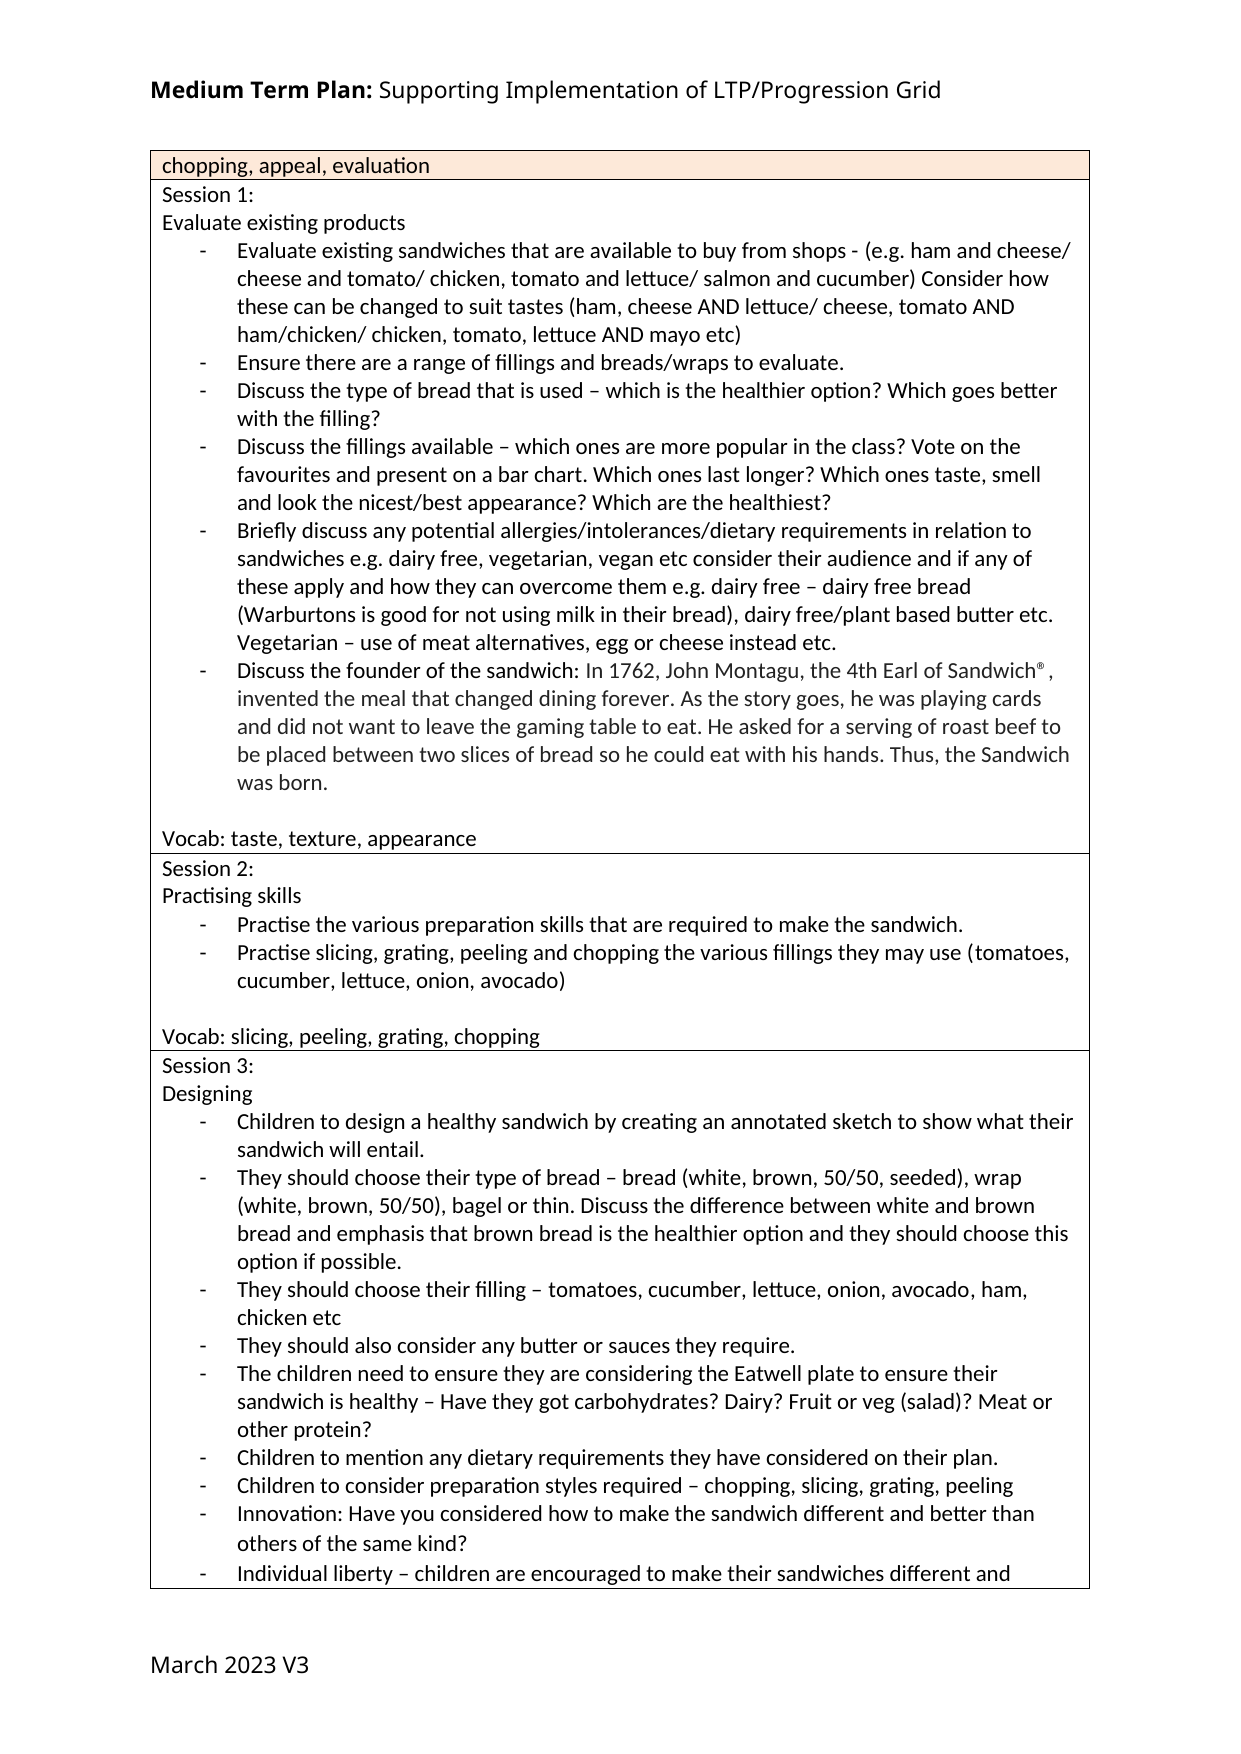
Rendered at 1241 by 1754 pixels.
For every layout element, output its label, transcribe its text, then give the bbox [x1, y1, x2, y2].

table_cell Session 2: Practising skills Practise the various preparation skills that are required to make the sandwich. Practise slicing, grating, peeling and chopping the various fillings they may use (tomatoes, cucumber, lettuce, onion, avocado) Vocab: slicing, peeling, grating, chopping [151, 854, 1089, 1050]
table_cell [151, 1051, 1089, 1588]
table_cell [151, 151, 1089, 179]
table_cell Session 1: Evaluate existing products Evaluate existing sandwiches that are available to buy from shops - (e.g. ham and cheese/ cheese and tomato/ chicken, tomato and lettuce/ salmon and cucumber) Consider how these can be changed to suit tastes (ham, cheese AND lettuce/ cheese, tomato AND ham/chicken/ chicken, tomato, lettuce AND mayo etc) Ensure there are a range of fillings and breads/wraps to evaluate. Discuss the type of bread that is used – which is the healthier option? Which goes better with the filling? Discuss the fillings available – which ones are more popular in the class? Vote on the favourites and present on a bar chart. Which ones last longer? Which ones taste, smell and look the nicest/best appearance? Which are the healthiest? Briefly discuss any potential allergies/intolerances/dietary requirements in relation to sandwiches e.g. dairy free, vegetarian, vegan etc consider their audience and if any of these apply and how they can overcome them e.g. dairy free – dairy free bread (Warburtons is good for not using milk in their bread), dairy free/plant based butter etc. Vegetarian – use of meat alternatives, egg or cheese instead etc. Discuss the founder of the sandwich: In 1762, John Montagu, the 4th Earl of Sandwich®, invented the meal that changed dining forever. As the story goes, he was playing cards and did not want to leave the gaming table to eat. He asked for a serving of roast beef to be placed between two slices of bread so he could eat with his hands. Thus, the Sandwich was born. Vocab: taste, texture, appearance [151, 180, 1089, 853]
